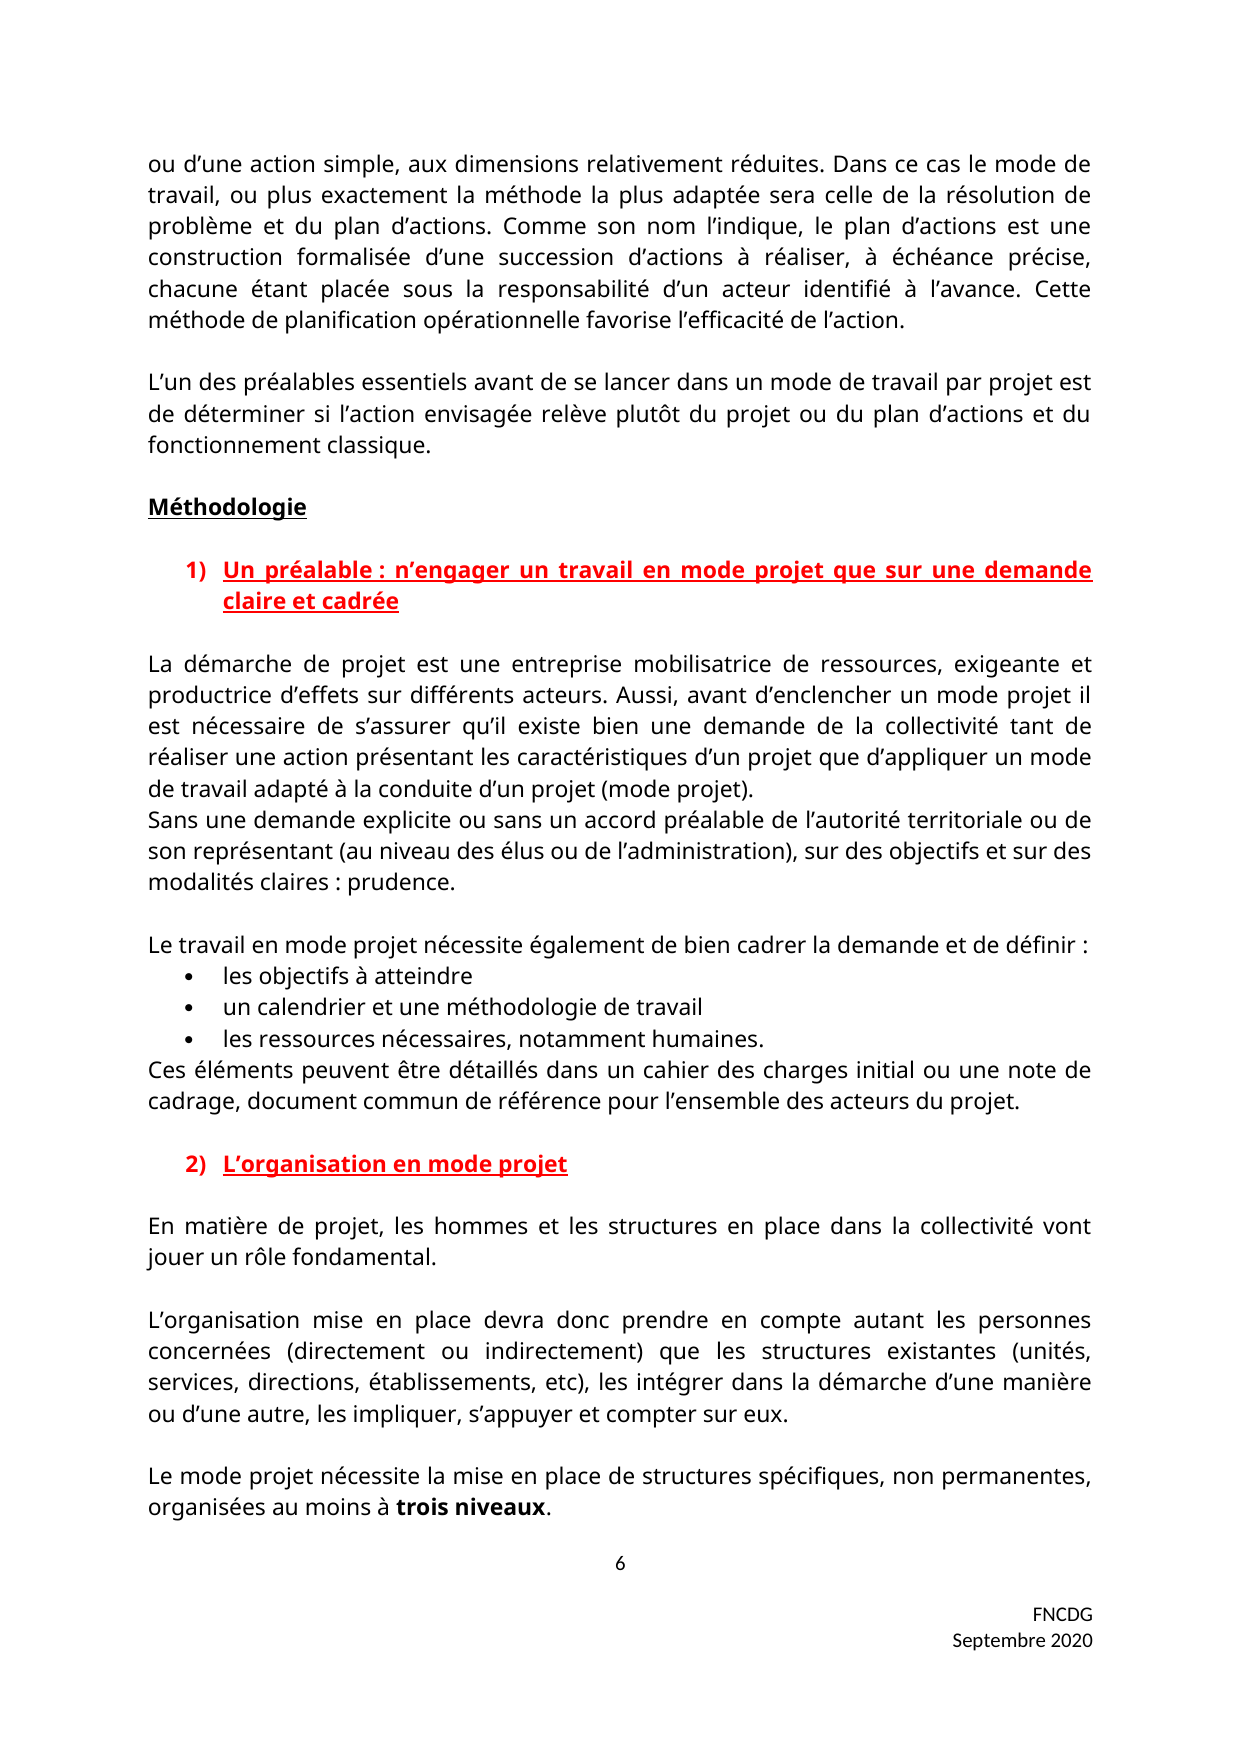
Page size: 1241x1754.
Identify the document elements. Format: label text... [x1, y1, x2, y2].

text Le travail en mode projet nécessite également de bien cadrer la demande et de définir : [148, 929, 1093, 960]
list les objectifs à atteindre [185, 960, 1093, 991]
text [148, 148, 1093, 335]
text L’un des préalables essentiels avant de se lancer dans un mode de travail par projet est de déterminer si l’action envisagée relève plutôt du projet ou du plan d’actions et du fonctionnement classique. [148, 366, 1093, 460]
text Ces éléments peuvent être détaillés dans un cahier des charges initial ou une note de cadrage, document commun de référence pour l’ensemble des acteurs du projet. [148, 1054, 1093, 1116]
text La démarche de projet est une entreprise mobilisatrice de ressources, exigeante et productrice d’effets sur différents acteurs. Aussi, avant d’enclencher un mode projet il est nécessaire de s’assurer qu’il existe bien une demande de la collectivité tant de réaliser une action présentant les caractéristiques d’un projet que d’appliquer un mode de travail adapté à la conduite d’un projet (mode projet). [148, 648, 1093, 804]
text L’organisation mise en place devra donc prendre en compte autant les personnes concernées (directement ou indirectement) que les structures existantes (unités, services, directions, établissements, etc), les intégrer dans la démarche d’une manière ou d’une autre, les impliquer, s’appuyer et compter sur eux. [148, 1304, 1093, 1429]
text Méthodologie [148, 491, 1093, 523]
list Un préalable : n’engager un travail en mode projet que sur une demande claire et cadrée [185, 554, 1093, 616]
text Sans une demande explicite ou sans un accord préalable de l’autorité territoriale ou de son représentant (au niveau des élus ou de l’administration), sur des objectifs et sur des modalités claires : prudence. [148, 804, 1093, 898]
list les ressources nécessaires, notamment humaines. [185, 1023, 1093, 1054]
list un calendrier et une méthodologie de travail [185, 991, 1093, 1023]
text Le mode projet nécessite la mise en place de structures spécifiques, non permanentes, organisées au moins à trois niveaux. [148, 1460, 1093, 1523]
list L’organisation en mode projet [185, 1148, 1093, 1179]
text En matière de projet, les hommes et les structures en place dans la collectivité vont jouer un rôle fondamental. [148, 1210, 1093, 1273]
